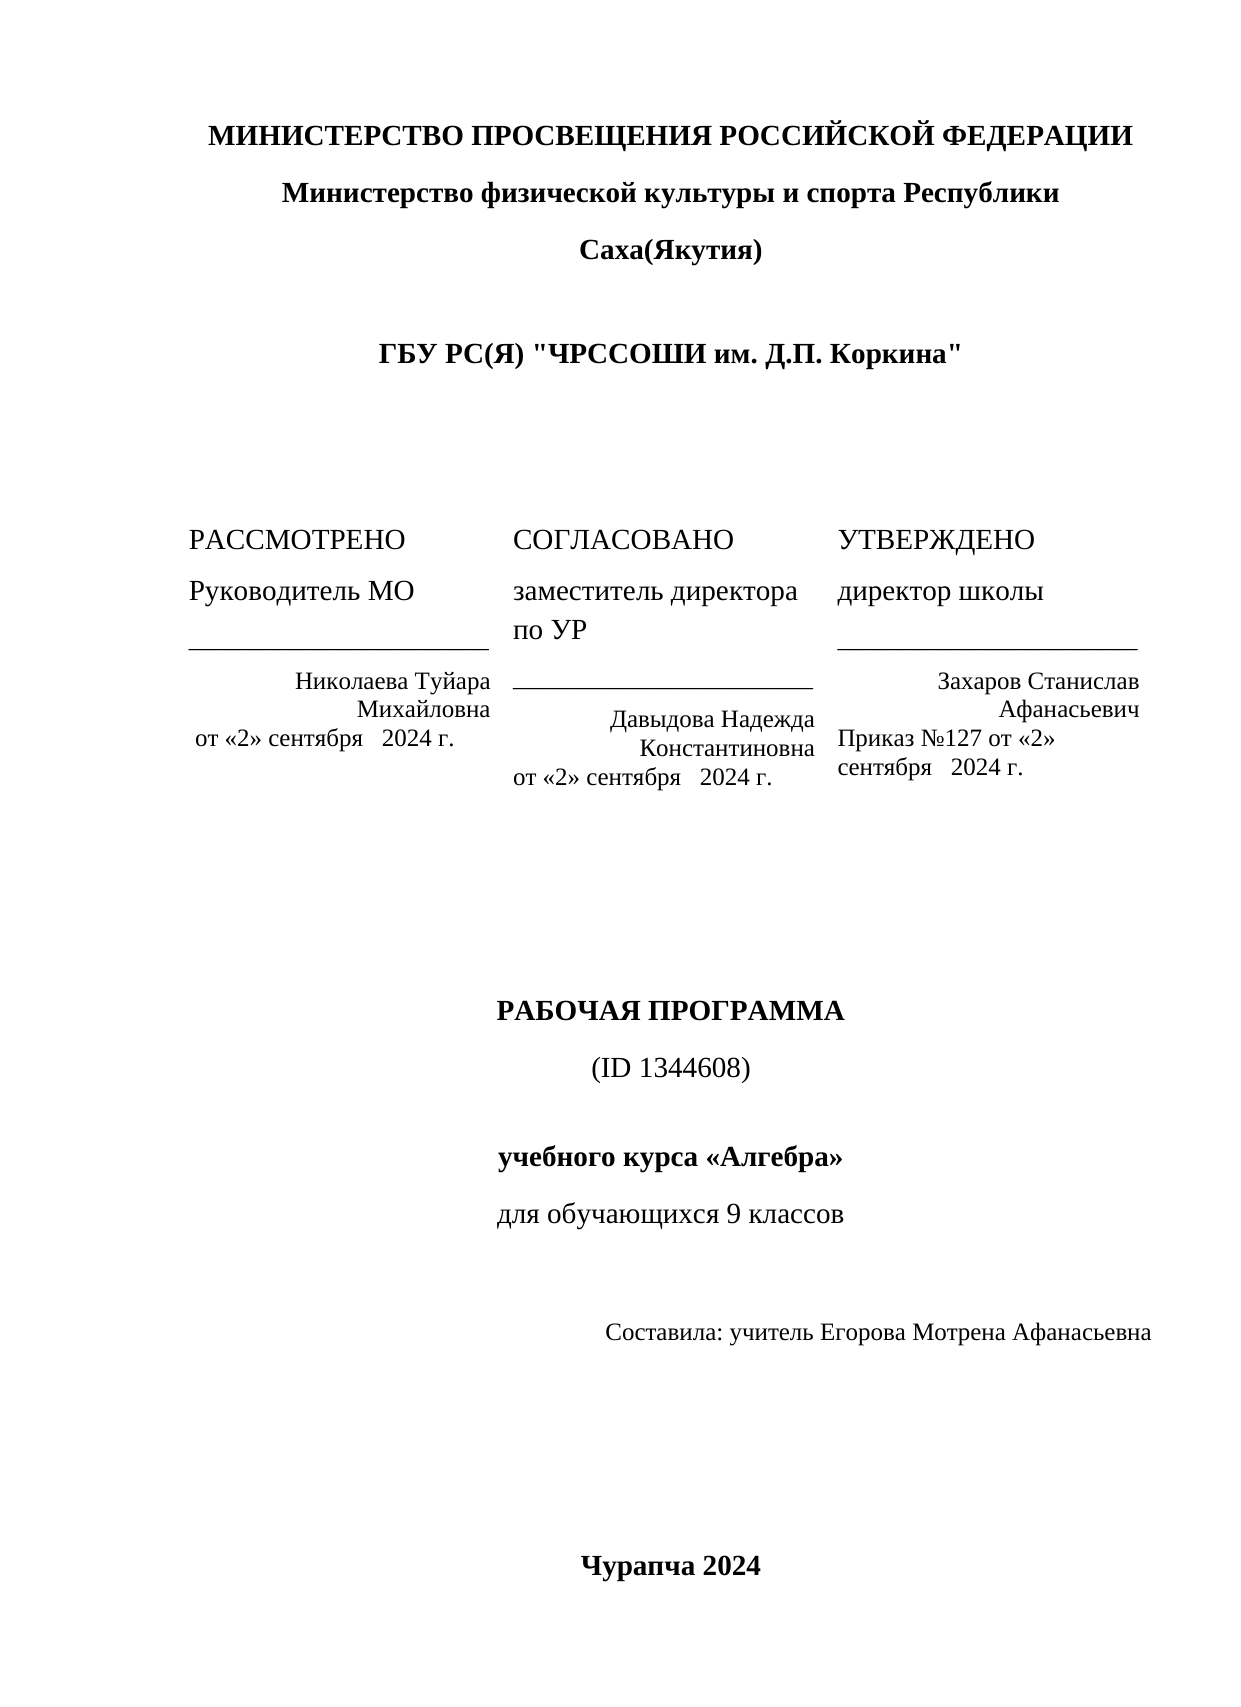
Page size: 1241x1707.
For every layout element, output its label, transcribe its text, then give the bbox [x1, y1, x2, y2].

text Министерство физической культуры и спорта Республики Саха(Якутия) [190, 175, 1152, 266]
table_header СОГЛАСОВАНО заместитель директора по УР ________________________ Давыдова Надежда Константиновна от «2» сентября 2024 г. [502, 523, 826, 832]
text учебного курса «Алгебра» [190, 1139, 1152, 1172]
table_header УТВЕРЖДЕНО директор школы ________________________ Захаров Станислав Афанасьевич Приказ №127 от «2» сентября 2024 г. [826, 523, 1151, 832]
text Составила: учитель Егорова Мотрена Афанасьевна [190, 1317, 1152, 1346]
text для обучающихся 9 классов [190, 1196, 1152, 1229]
table_header РАССМОТРЕНО Руководитель МО ________________________ Николаева Туйара Михайловна от «2» сентября 2024 г. [177, 523, 502, 832]
text ГБУ РС(Я) "ЧРССОШИ им. Д.П. Коркина" [190, 337, 1152, 370]
text МИНИСТЕРСТВО ПРОСВЕЩЕНИЯ РОССИЙСКОЙ ФЕДЕРАЦИИ [190, 118, 1152, 152]
text РАБОЧАЯ ПРОГРАММА [190, 993, 1152, 1026]
text Чурапча 2024 [190, 1548, 1152, 1582]
text (ID 1344608) [190, 1050, 1152, 1083]
